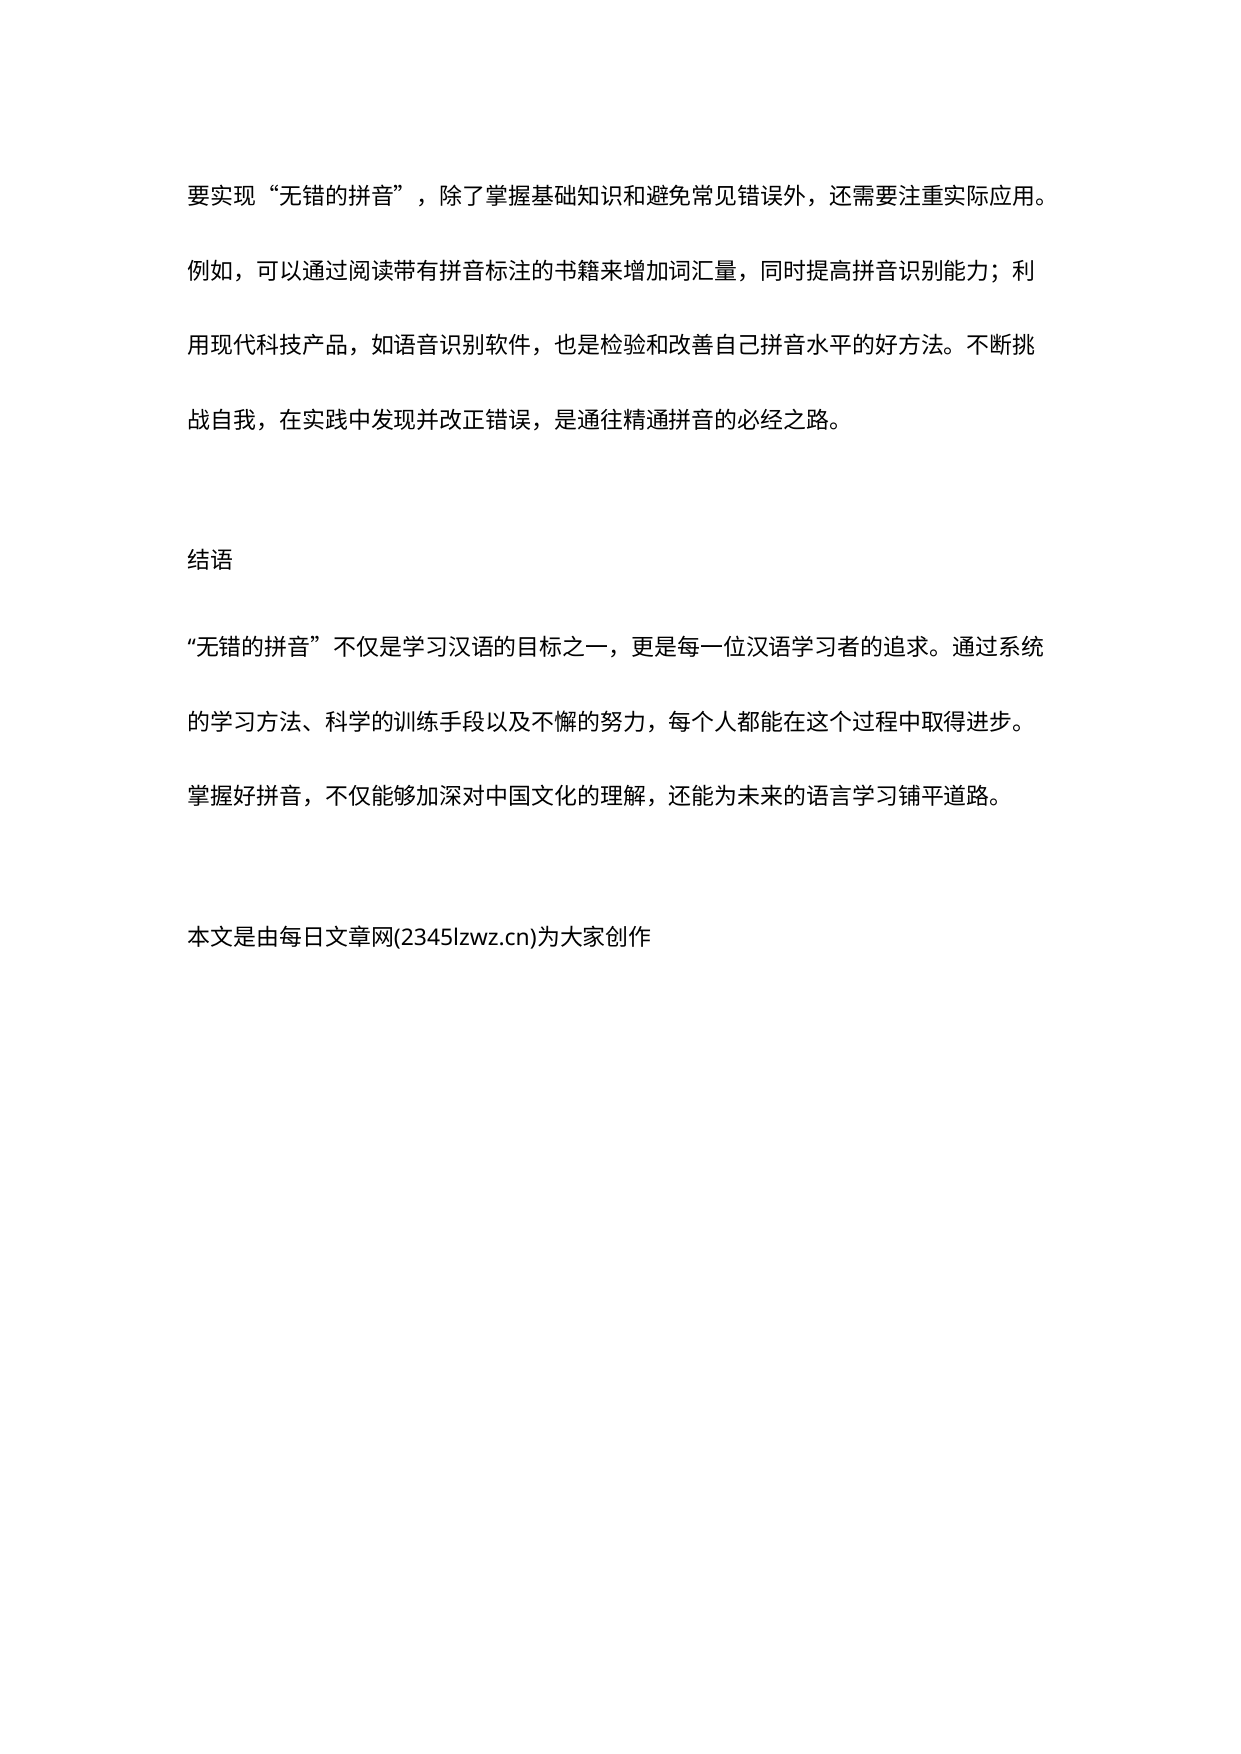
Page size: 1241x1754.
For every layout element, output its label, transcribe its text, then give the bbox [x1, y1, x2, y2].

text 本文是由每日文章网(2345lzwz.cn)为大家创作 [187, 903, 1053, 968]
text “无错的拼音”不仅是学习汉语的目标之一，更是每一位汉语学习者的追求。通过系统的学习方法、科学的训练手段以及不懈的努力，每个人都能在这个过程中取得进步。掌握好拼音，不仅能够加深对中国文化的理解，还能为未来的语言学习铺平道路。 [187, 613, 1053, 827]
text 结语 [187, 526, 1053, 591]
text 要实现“无错的拼音”，除了掌握基础知识和避免常见错误外，还需要注重实际应用。例如，可以通过阅读带有拼音标注的书籍来增加词汇量，同时提高拼音识别能力；利用现代科技产品，如语音识别软件，也是检验和改善自己拼音水平的好方法。不断挑战自我，在实践中发现并改正错误，是通往精通拼音的必经之路。 [187, 162, 1053, 451]
